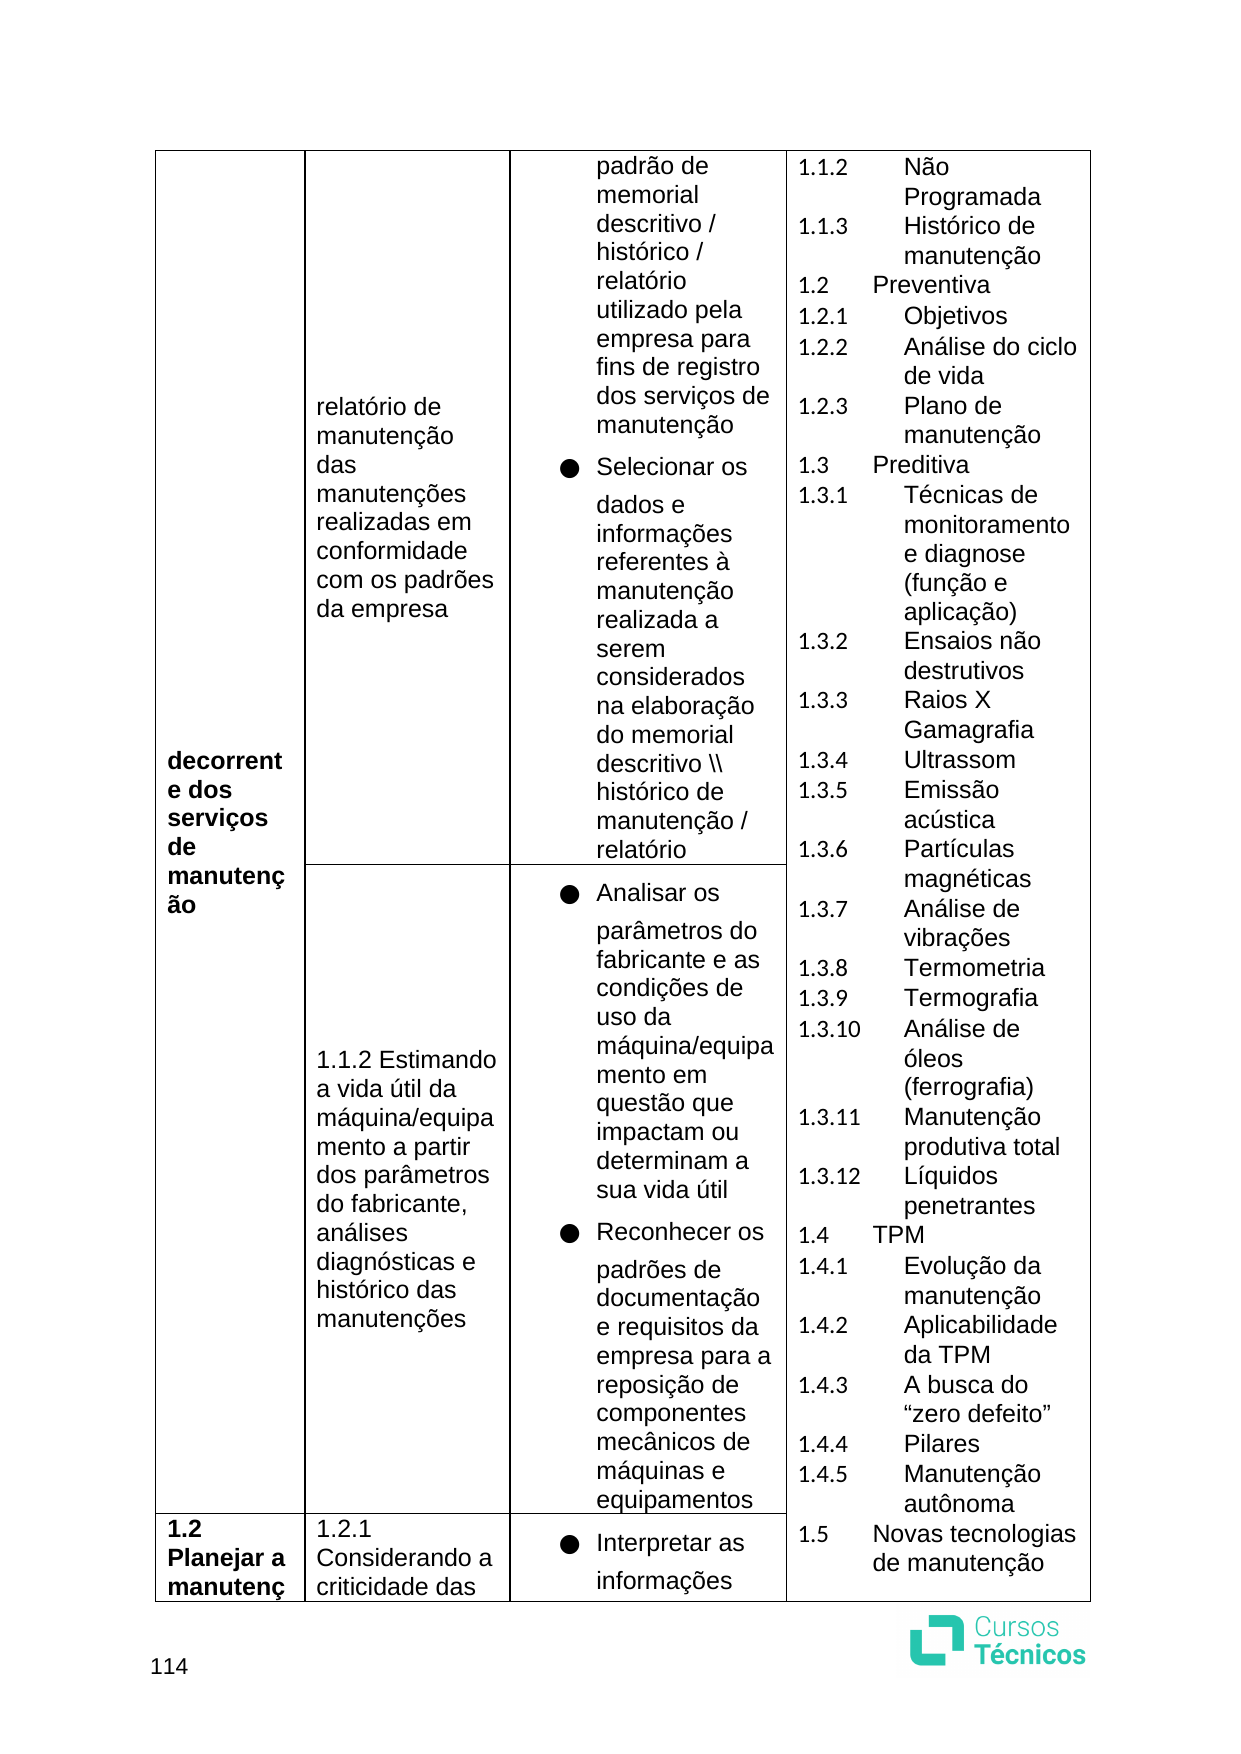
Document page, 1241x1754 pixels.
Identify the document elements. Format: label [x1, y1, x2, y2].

picture [896, 1603, 1090, 1678]
